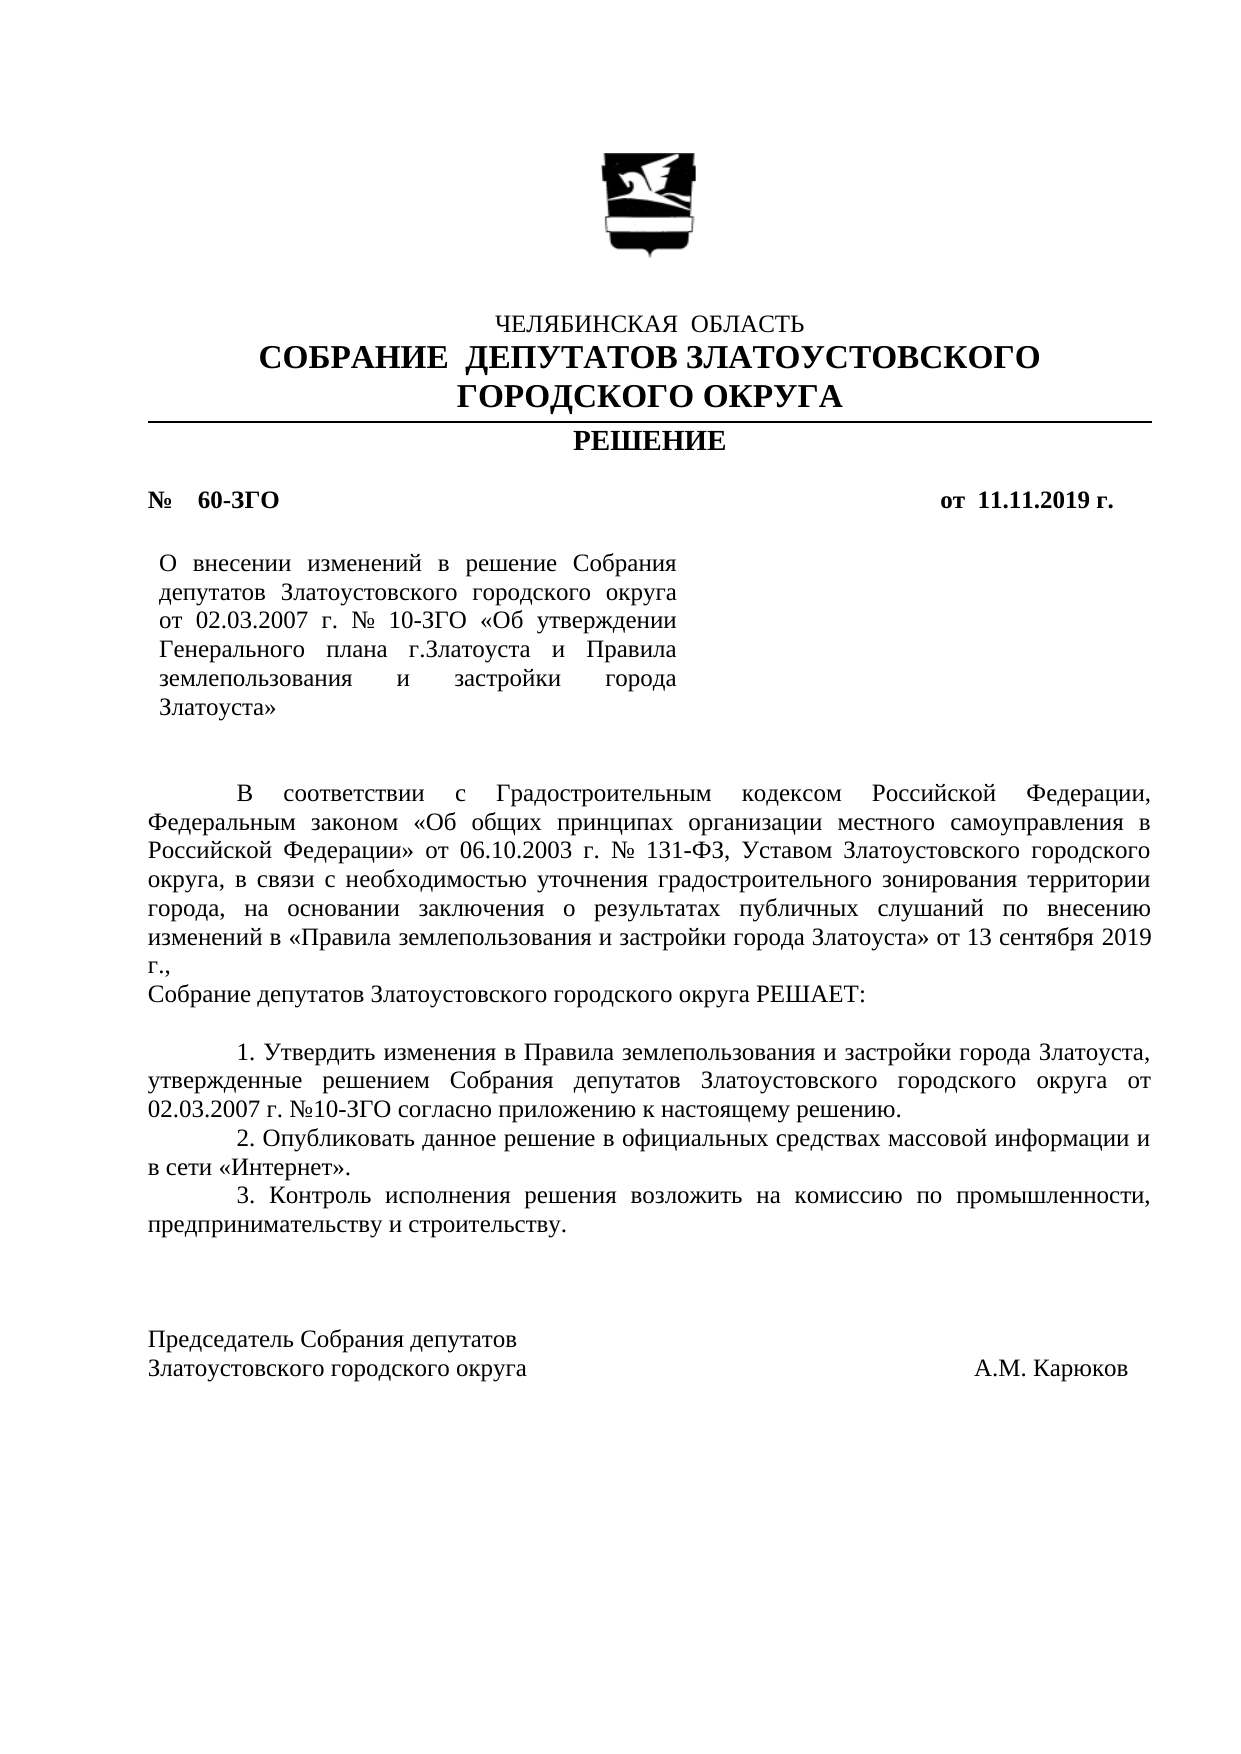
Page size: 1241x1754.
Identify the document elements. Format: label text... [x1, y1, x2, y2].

title В соответствии с Градостроительным кодексом Российской Федерации, Федеральным законом «Об общих принципах организации местного самоуправления в Российской Федерации» от 06.10.2003 г. № 131-ФЗ, Уставом Златоустовского городского округа, в связи с необходимостью уточнения градостроительного зонирования территории города, на основании заключения о результатах публичных слушаний по внесению изменений в «Правила землепользования и застройки города Златоуста» от 13 сентября 2019 г., [148, 778, 1152, 979]
text № 60-ЗГО от 11.11.2019 г. [148, 486, 1152, 514]
table_header О внесении изменений в решение Собрания депутатов Златоустовского городского округа от 02.03.2007 г. № 10-ЗГО «Об утверждении Генерального плана г.Златоуста и Правила землепользования и застройки города Златоуста» [148, 548, 688, 778]
title Собрание депутатов Златоустовского городского округа РЕШАЕТ: [148, 979, 1152, 1008]
text РЕШЕНИЕ [148, 423, 1152, 457]
text Председатель Собрания депутатов [148, 1324, 1152, 1353]
text ГОРОДСКОГО ОКРУГА [148, 376, 1152, 414]
text Златоустовского городского округа А.М. Карюков [148, 1353, 1152, 1382]
text 1. Утвердить изменения в Правила землепользования и застройки города Златоуста, утвержденные решением Собрания депутатов Златоустовского городского округа от 02.03.2007 г. №10-ЗГО согласно приложению к настоящему решению. [148, 1037, 1152, 1123]
text 3. Контроль исполнения решения возложить на комиссию по промышленности, предпринимательству и строительству. [148, 1180, 1152, 1238]
picture [601, 153, 696, 258]
text СОБРАНИЕ ДЕПУТАТОВ ЗЛАТОУСТОВСКОГО [148, 338, 1152, 376]
text ЧЕЛЯБИНСКАЯ ОБЛАСТЬ [148, 309, 1152, 338]
text 2. Опубликовать данное решение в официальных средствах массовой информации и в сети «Интернет». [148, 1123, 1152, 1180]
